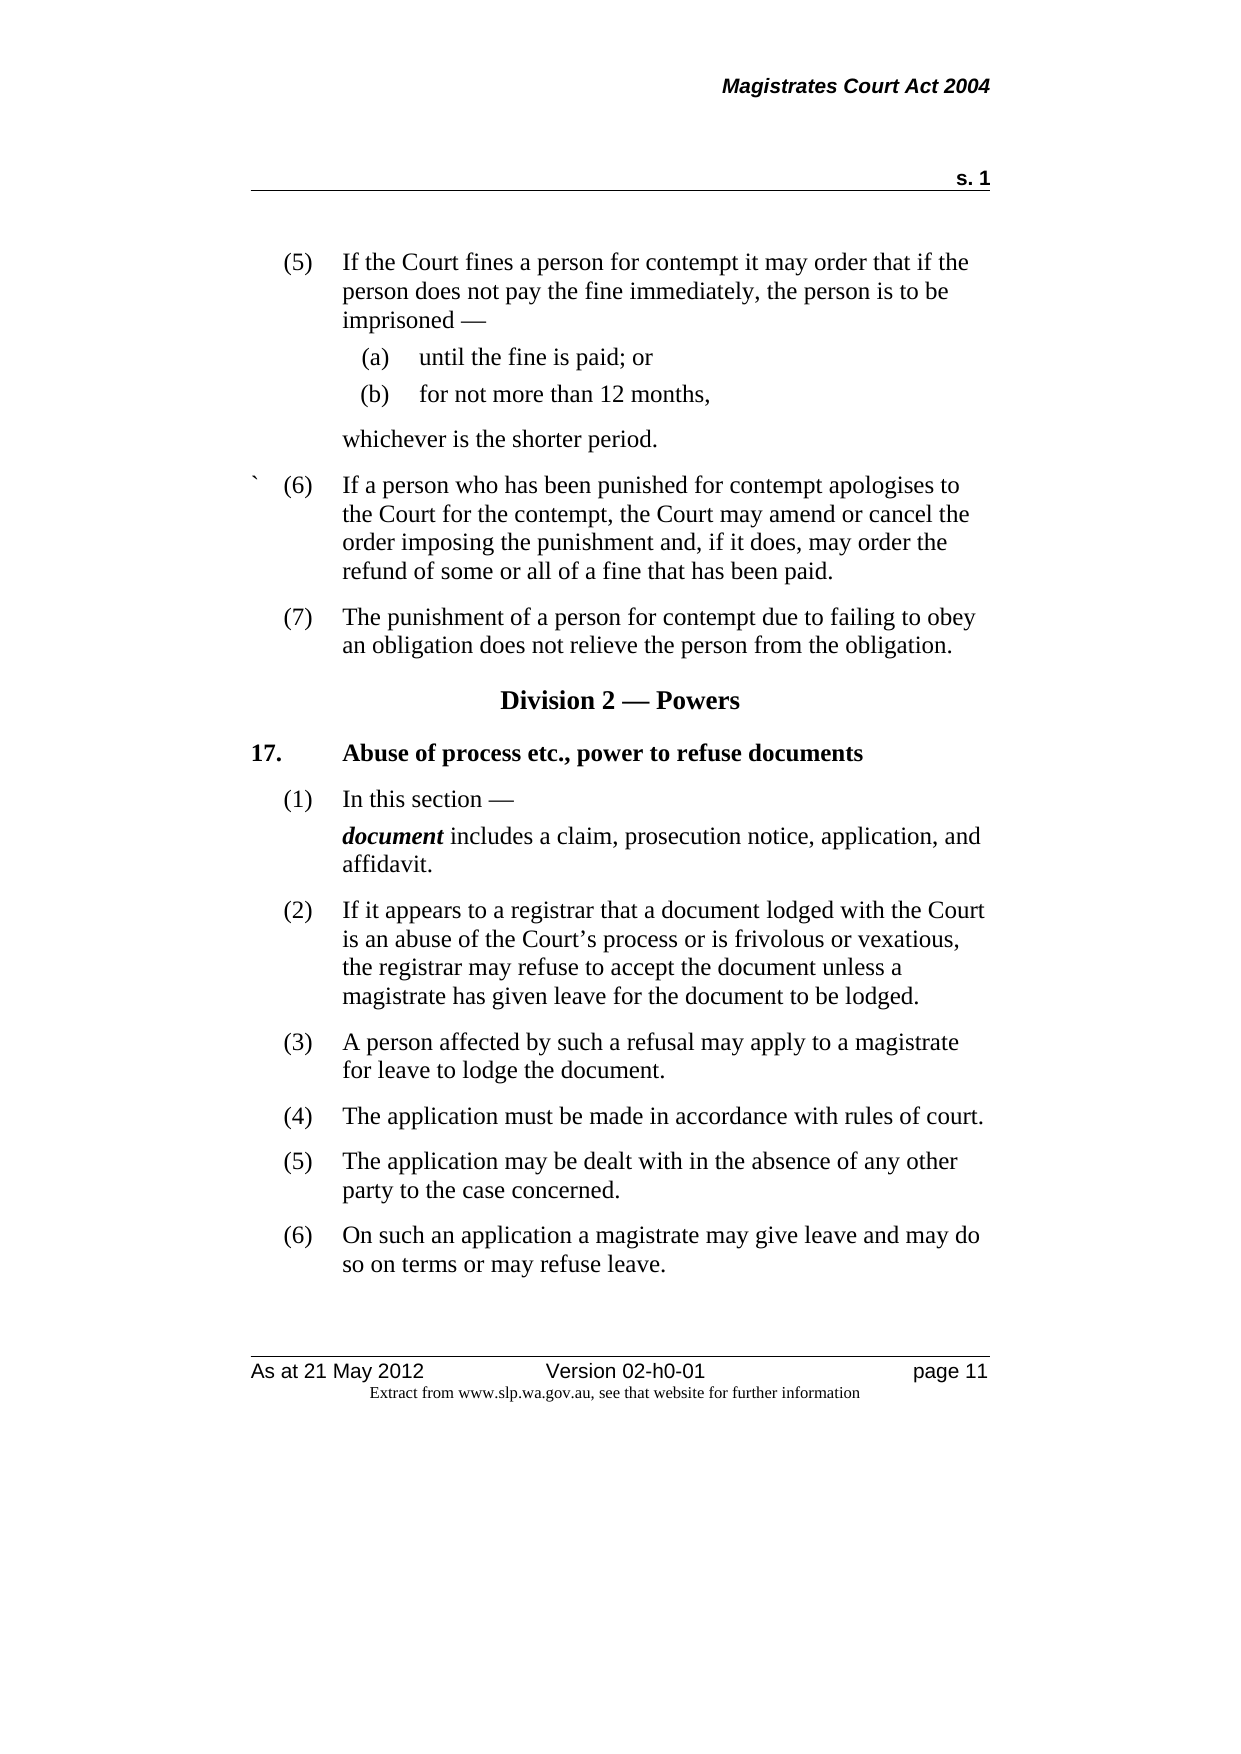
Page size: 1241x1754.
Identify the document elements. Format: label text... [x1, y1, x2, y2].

text (3) A person affected by such a refusal may apply to a magistrate for leave to lodge the document. [251, 1027, 990, 1084]
subtitle 17. Abuse of process etc., power to refuse documents [251, 738, 990, 767]
text (7) The punishment of a person for contempt due to failing to obey an obligation does not relieve the person from the obligation. [251, 602, 990, 659]
subtitle Division 2 — Powers [251, 684, 990, 715]
text (4) The application must be made in accordance with rules of court. [251, 1101, 990, 1129]
text document includes a claim, prosecution notice, application, and affidavit. [251, 821, 990, 878]
text (2) If it appears to a registrar that a document lodged with the Court is an abuse of the Court’s process or is frivolous or vexatious, the registrar may refuse to accept the document unless a magistrate has given leave for the document to be lodged. [251, 895, 990, 1010]
text (a) until the fine is paid; or [251, 342, 990, 371]
text (6) On such an application a magistrate may give leave and may do so on terms or may refuse leave. [251, 1220, 990, 1278]
text whichever is the shorter period. [251, 424, 990, 453]
text (5) If the Court fines a person for contempt it may order that if the person does not pay the fine immediately, the person is to be imprisoned — [251, 247, 990, 334]
text ` (6) If a person who has been punished for contempt apologises to the Court for the contempt, the Court may amend or cancel the order imposing the punishment and, if it does, may order the refund of some or all of a fine that has been paid. [251, 470, 990, 585]
text (1) In this section — [251, 784, 990, 812]
text (5) The application may be dealt with in the absence of any other party to the case concerned. [251, 1146, 990, 1204]
text (b) for not more than 12 months, [251, 379, 990, 408]
